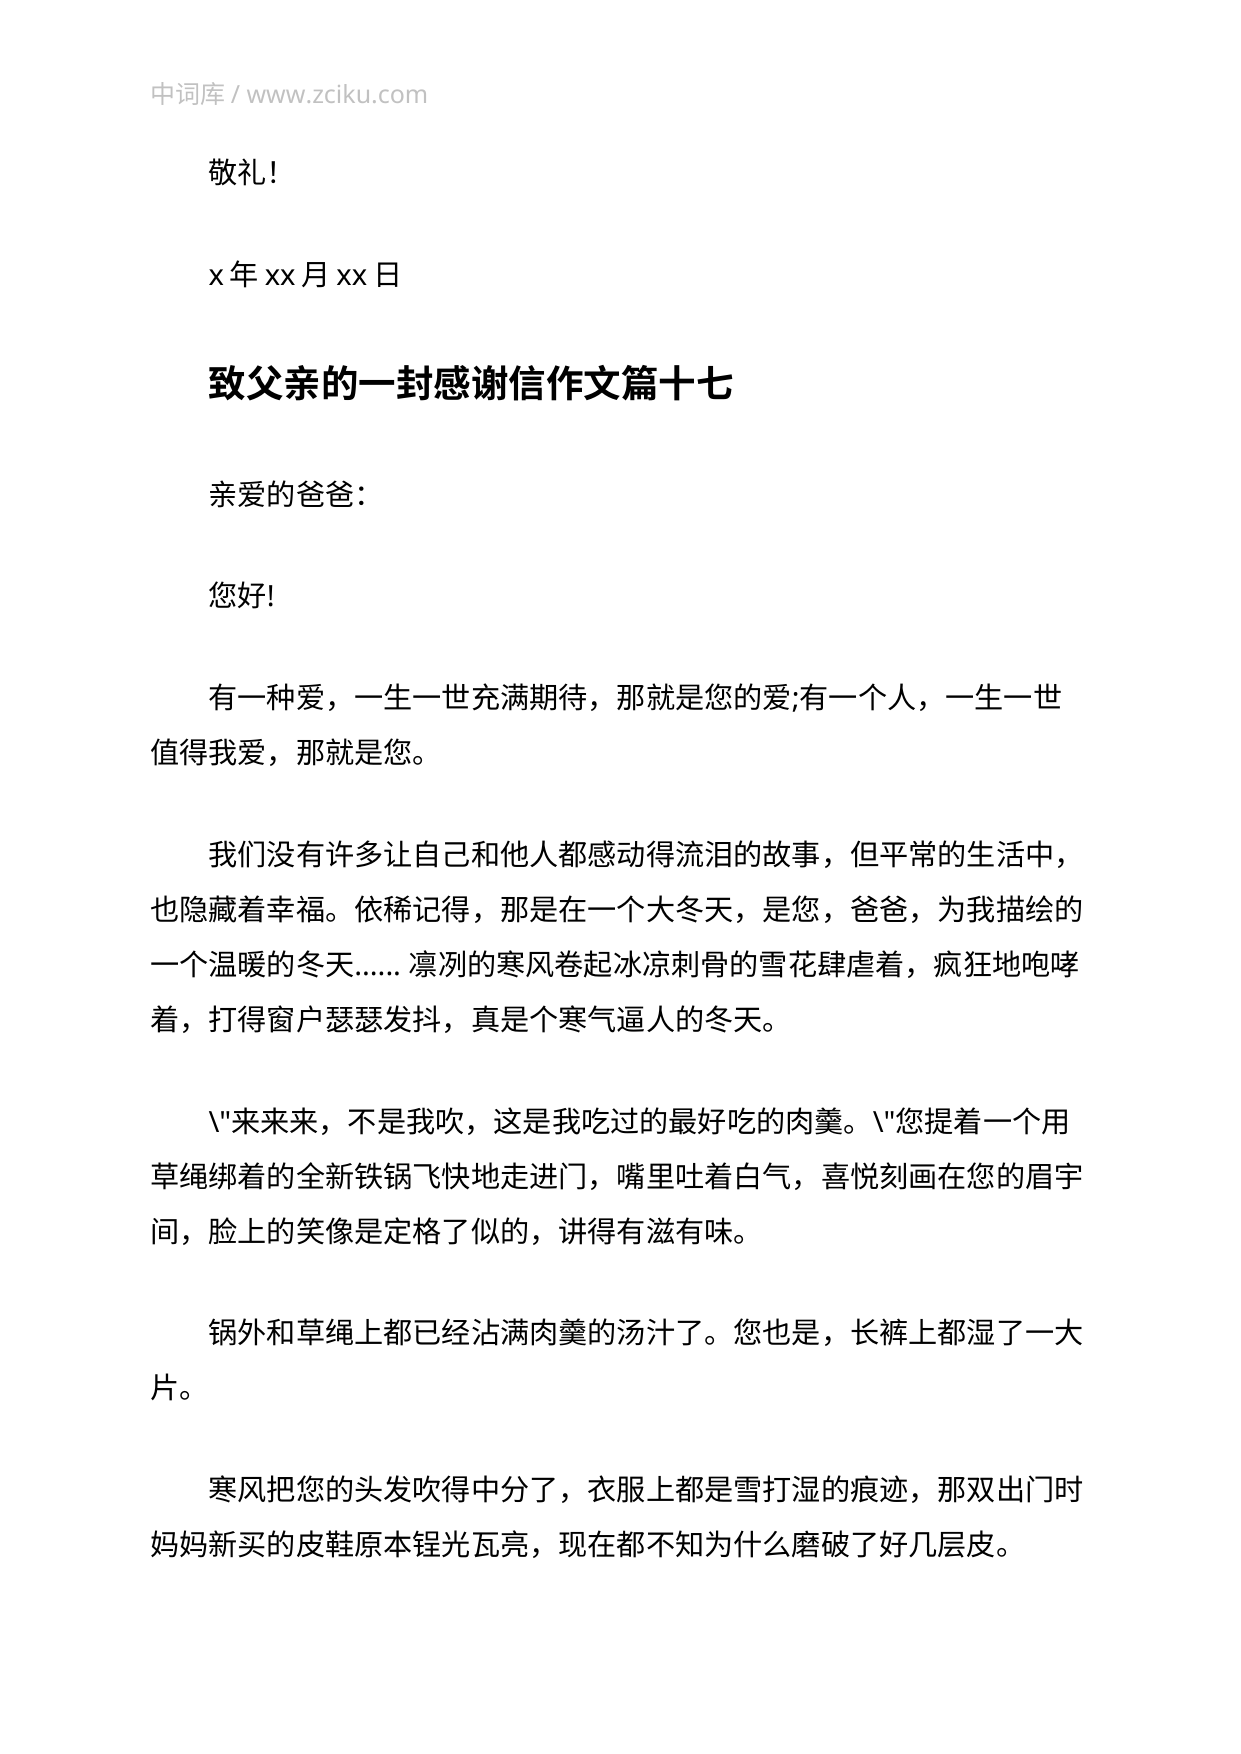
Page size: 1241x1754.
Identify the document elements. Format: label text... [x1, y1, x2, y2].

text 您好! [150, 573, 1090, 615]
text x年xx月xx日 [150, 252, 1090, 294]
text 锅外和草绳上都已经沾满肉羹的汤汁了。您也是，长裤上都湿了一大片。 [150, 1310, 1090, 1407]
text 我们没有许多让自己和他人都感动得流泪的故事，但平常的生活中，也隐藏着幸福。依稀记得，那是在一个大冬天，是您，爸爸，为我描绘的一个温暖的冬天...... 凛冽的寒风卷起冰凉刺骨的雪花肆虐着，疯狂地咆哮着，打得窗户瑟瑟发抖，真是个寒气逼人的冬天。 [150, 832, 1090, 1039]
text 致父亲的一封感谢信作文篇十七 [150, 354, 1090, 408]
text 有一种爱，一生一世充满期待，那就是您的爱;有一个人，一生一世值得我爱，那就是您。 [150, 675, 1090, 772]
text 敬礼！ [150, 150, 1090, 192]
text 寒风把您的头发吹得中分了，衣服上都是雪打湿的痕迹，那双出门时妈妈新买的皮鞋原本锃光瓦亮，现在都不知为什么磨破了好几层皮。 [150, 1467, 1090, 1564]
text \"来来来，不是我吹，这是我吃过的最好吃的肉羹。\"您提着一个用草绳绑着的全新铁锅飞快地走进门，嘴里吐着白气，喜悦刻画在您的眉宇间，脸上的笑像是定格了似的，讲得有滋有味。 [150, 1098, 1090, 1250]
text 亲爱的爸爸： [150, 471, 1090, 513]
